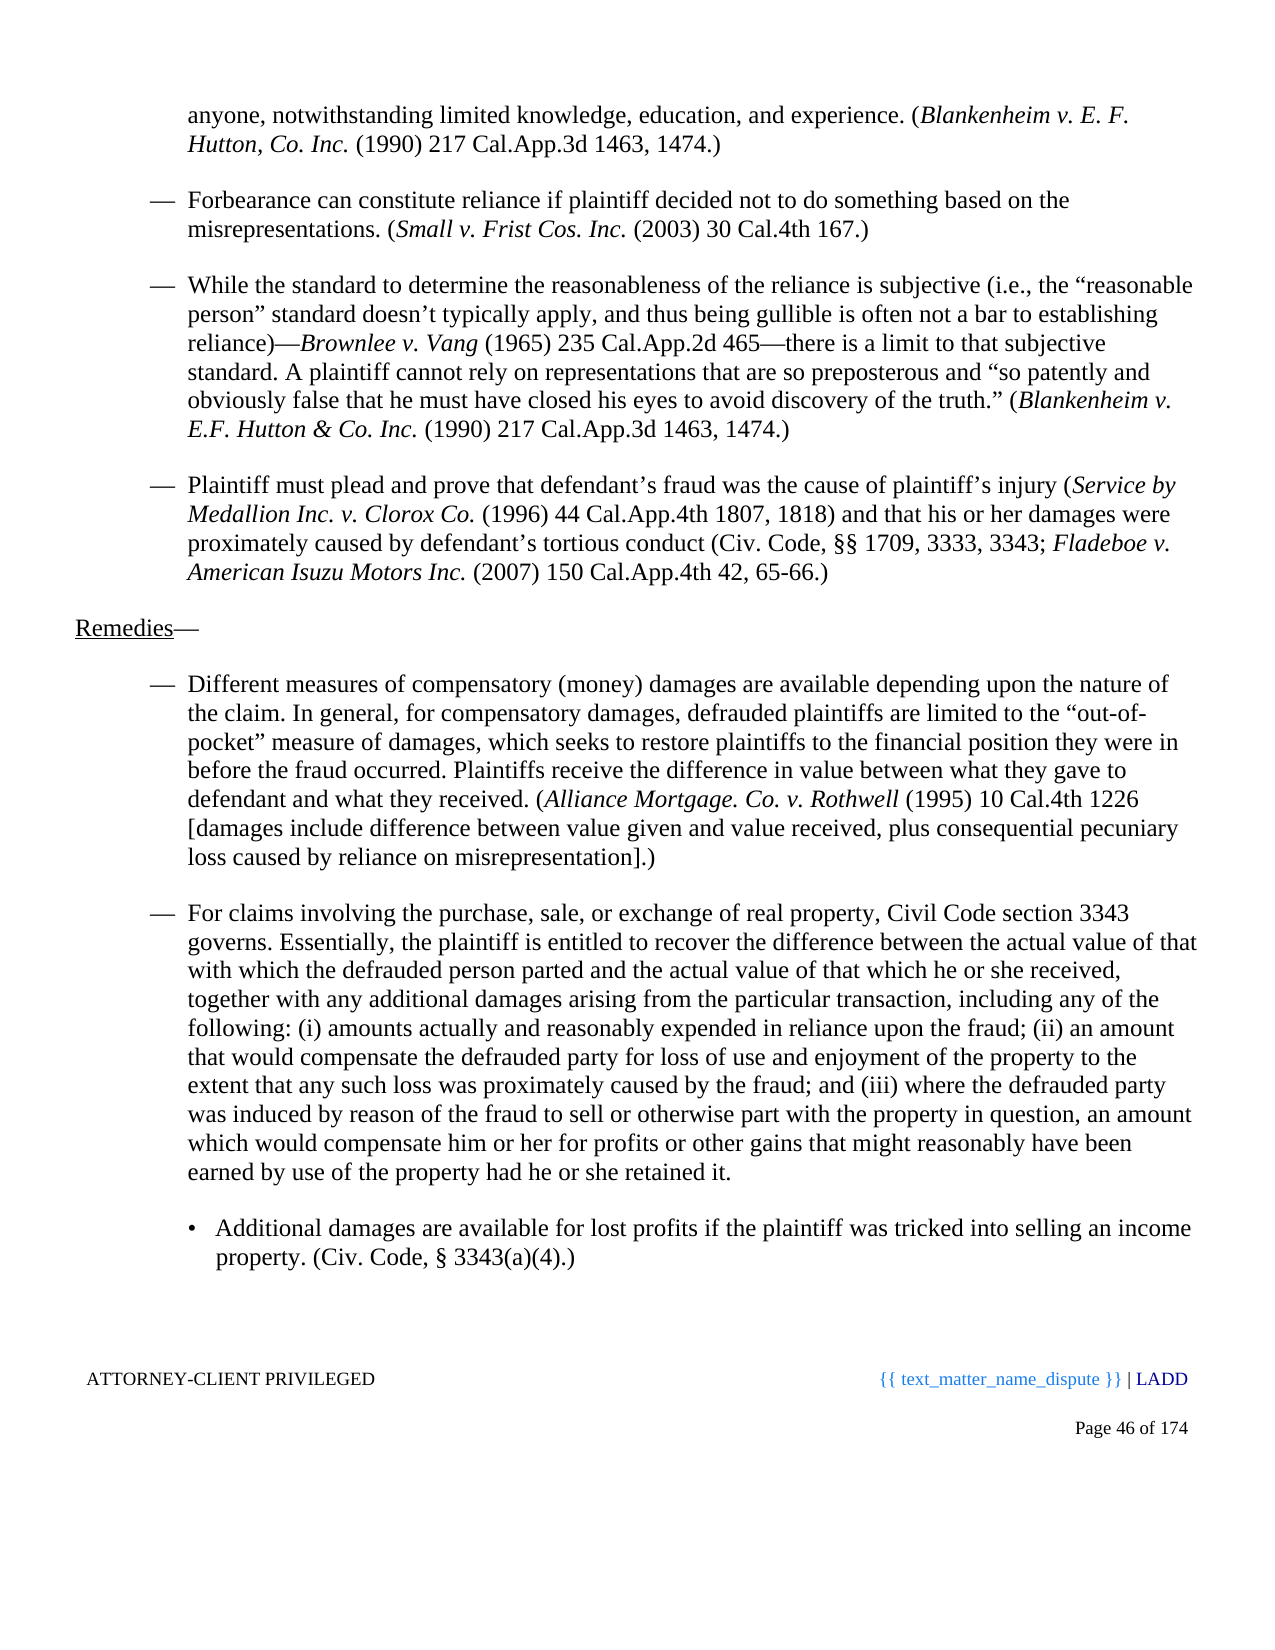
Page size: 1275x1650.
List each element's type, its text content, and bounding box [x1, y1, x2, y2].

text — Plaintiff must plead and prove that defendant’s fraud was the cause of plaintiff’s injury (Service by Medallion Inc. v. Clorox Co. (1996) 44 Cal.App.4th 1807, 1818) and that his or her damages were proximately caused by defendant’s tortious conduct (Civ. Code, §§ 1709, 3333, 3343; Fladeboe v. American Isuzu Motors Inc. (2007) 150 Cal.App.4th 42, 65-66.) [150, 471, 1200, 586]
text — Forbearance can constitute reliance if plaintiff decided not to do something based on the misrepresentations. (Small v. Frist Cos. Inc. (2003) 30 Cal.4th 167.) [150, 186, 1200, 243]
text — Different measures of compensatory (money) damages are available depending upon the nature of the claim. In general, for compensatory damages, defrauded plaintiffs are limited to the “out-of-pocket” measure of damages, which seeks to restore plaintiffs to the financial position they were in before the fraud occurred. Plaintiffs receive the difference in value between what they gave to defendant and what they received. (Alliance Mortgage. Co. v. Rothwell (1995) 10 Cal.4th 1226 [damages include difference between value given and value received, plus consequential pecuniary loss caused by reliance on misrepresentation].) [150, 669, 1200, 871]
text • Additional damages are available for lost profits if the plaintiff was tricked into selling an income property. (Civ. Code, § 3343(a)(4).) [187, 1213, 1200, 1271]
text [150, 101, 1200, 158]
text — For claims involving the purchase, sale, or exchange of real property, Civil Code section 3343 governs. Essentially, the plaintiff is entitled to recover the difference between the actual value of that with which the defrauded person parted and the actual value of that which he or she received, together with any additional damages arising from the particular transaction, including any of the following: (i) amounts actually and reasonably expended in reliance upon the fraud; (ii) an amount that would compensate the defrauded party for loss of use and enjoyment of the property to the extent that any such loss was proximately caused by the fraud; and (iii) where the defrauded party was induced by reason of the fraud to sell or otherwise part with the property in question, an amount which would compensate him or her for profits or other gains that might reasonably have been earned by use of the property had he or she retained it. [150, 898, 1200, 1186]
text — While the standard to determine the reasonableness of the reliance is subjective (i.e., the “reasonable person” standard doesn’t typically apply, and thus being gullible is often not a bar to establishing reliance)—Brownlee v. Vang (1965) 235 Cal.App.2d 465—there is a limit to that subjective standard. A plaintiff cannot rely on representations that are so preposterous and “so patently and obviously false that he must have closed his eyes to avoid discovery of the truth.” (Blankenheim v. E.F. Hutton & Co. Inc. (1990) 217 Cal.App.3d 1463, 1474.) [150, 271, 1200, 443]
text Remedies— [75, 613, 1200, 642]
